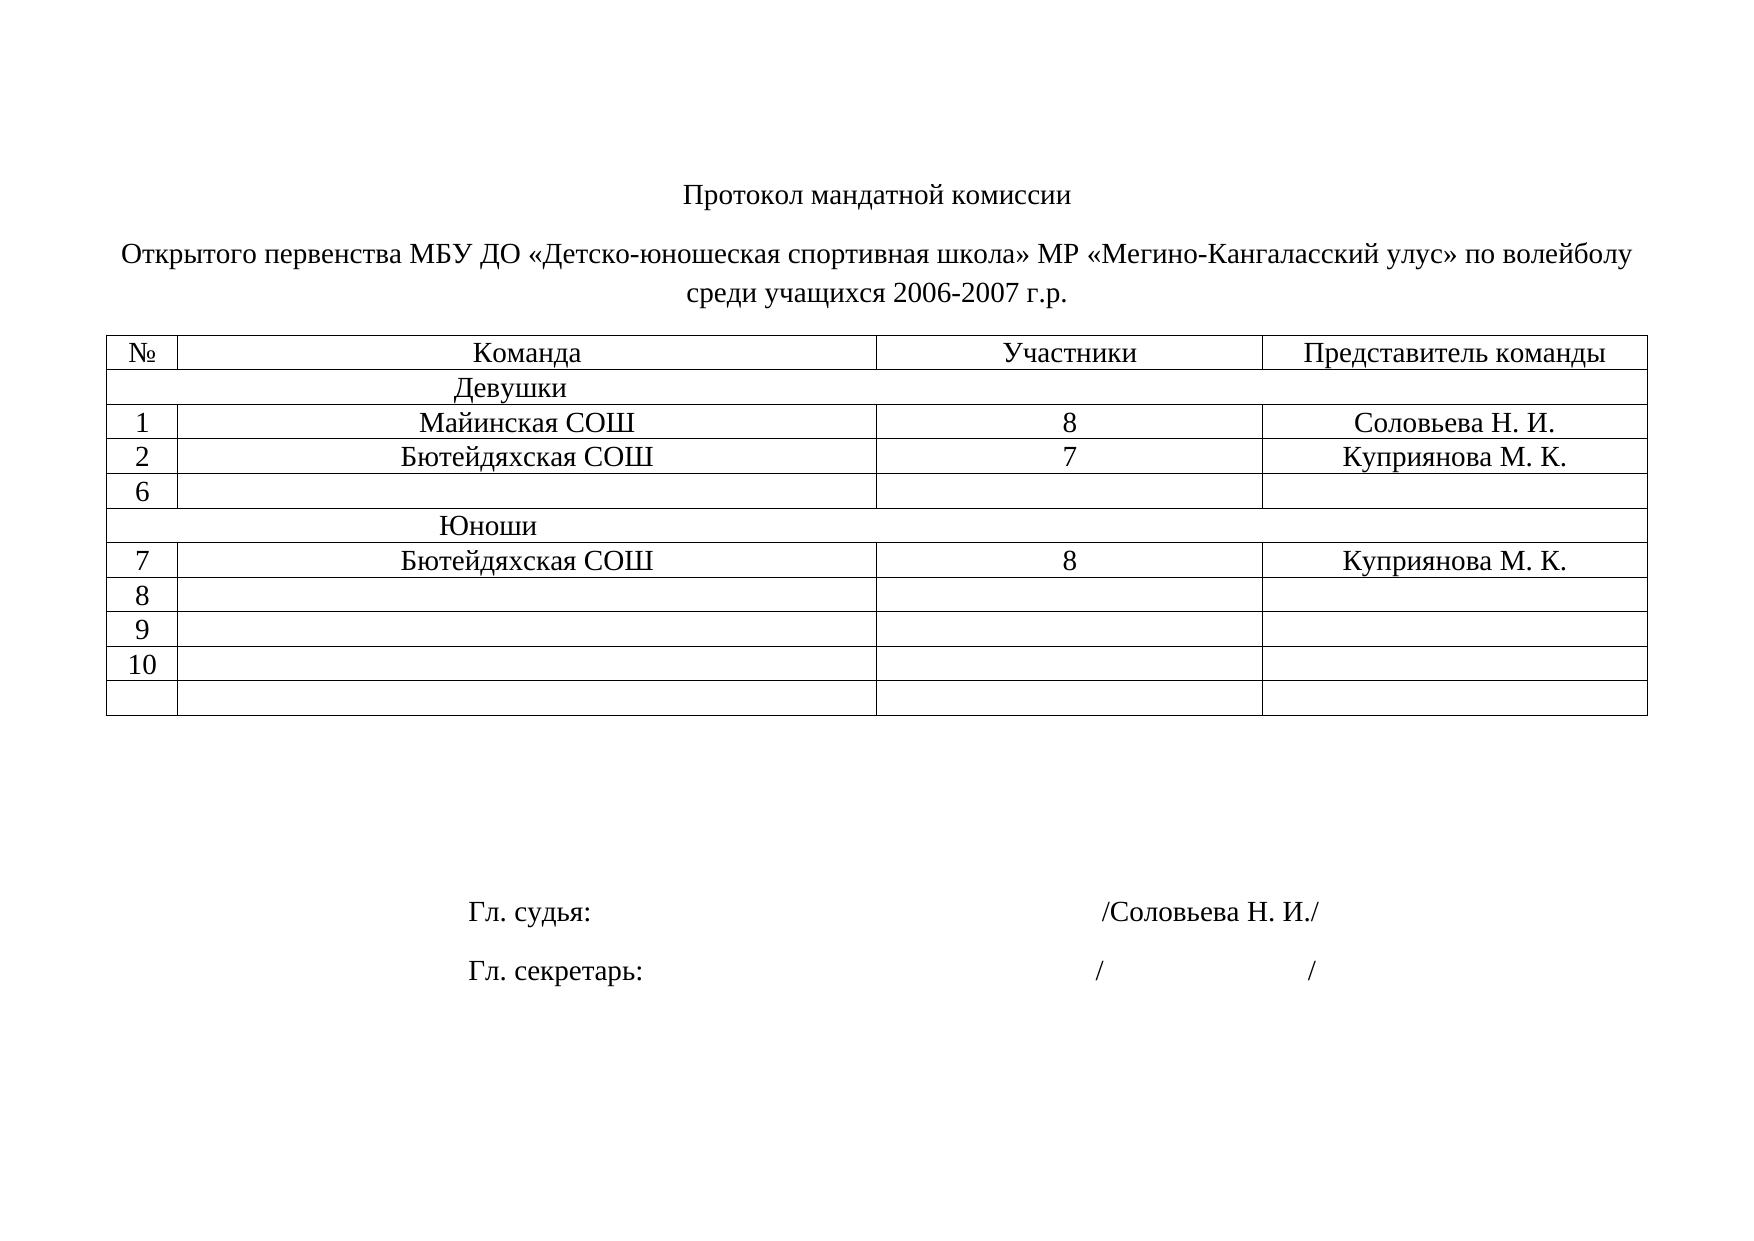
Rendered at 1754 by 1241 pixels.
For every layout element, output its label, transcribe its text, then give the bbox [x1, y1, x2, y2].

table_cell [178, 681, 876, 715]
table_cell Куприянова М. К. [1263, 543, 1647, 577]
table_cell [1263, 578, 1647, 611]
table_header № [107, 336, 177, 369]
table_cell [877, 474, 1262, 507]
table_cell [1263, 647, 1647, 680]
table_cell [178, 647, 876, 680]
table_cell 10 [107, 647, 177, 680]
table_cell 6 [107, 474, 177, 507]
table_cell [877, 578, 1262, 611]
text Гл. секретарь: / / [118, 953, 1636, 987]
table_header Участники [877, 336, 1262, 369]
table_cell [107, 681, 177, 715]
table_cell Майинская СОШ [178, 405, 876, 438]
table_cell [178, 474, 876, 507]
table_cell 2 [107, 439, 177, 473]
table_cell 1 [107, 405, 177, 438]
table_cell [1263, 612, 1647, 646]
table_cell Юноши [107, 509, 1647, 542]
table_cell 9 [107, 612, 177, 646]
table_cell 8 [877, 405, 1262, 438]
table_cell [178, 612, 876, 646]
table_cell Девушки [107, 370, 1647, 404]
table_cell [178, 578, 876, 611]
table_cell [1263, 681, 1647, 715]
table_cell 7 [107, 543, 177, 577]
text Протокол мандатной комиссии [118, 177, 1636, 211]
table_cell 8 [877, 543, 1262, 577]
table_cell [877, 612, 1262, 646]
table_cell 8 [107, 578, 177, 611]
table_header Команда [178, 336, 876, 369]
table_cell Бютейдяхская СОШ [178, 439, 876, 473]
table_cell Бютейдяхская СОШ [178, 543, 876, 577]
table_cell Куприянова М. К. [1263, 439, 1647, 473]
table_cell Соловьева Н. И. [1263, 405, 1647, 438]
text Гл. судья: /Соловьева Н. И./ [118, 894, 1636, 928]
table_cell [1263, 474, 1647, 507]
table_cell [877, 647, 1262, 680]
text Открытого первенства МБУ ДО «Детско-юношеская спортивная школа» МР «Мегино-Кангаласский улус» по волейболу среди учащихся 2006-2007 г.р. [118, 237, 1636, 309]
table_cell 7 [877, 439, 1262, 473]
table_header Представитель команды [1263, 336, 1647, 369]
table_cell [877, 681, 1262, 715]
